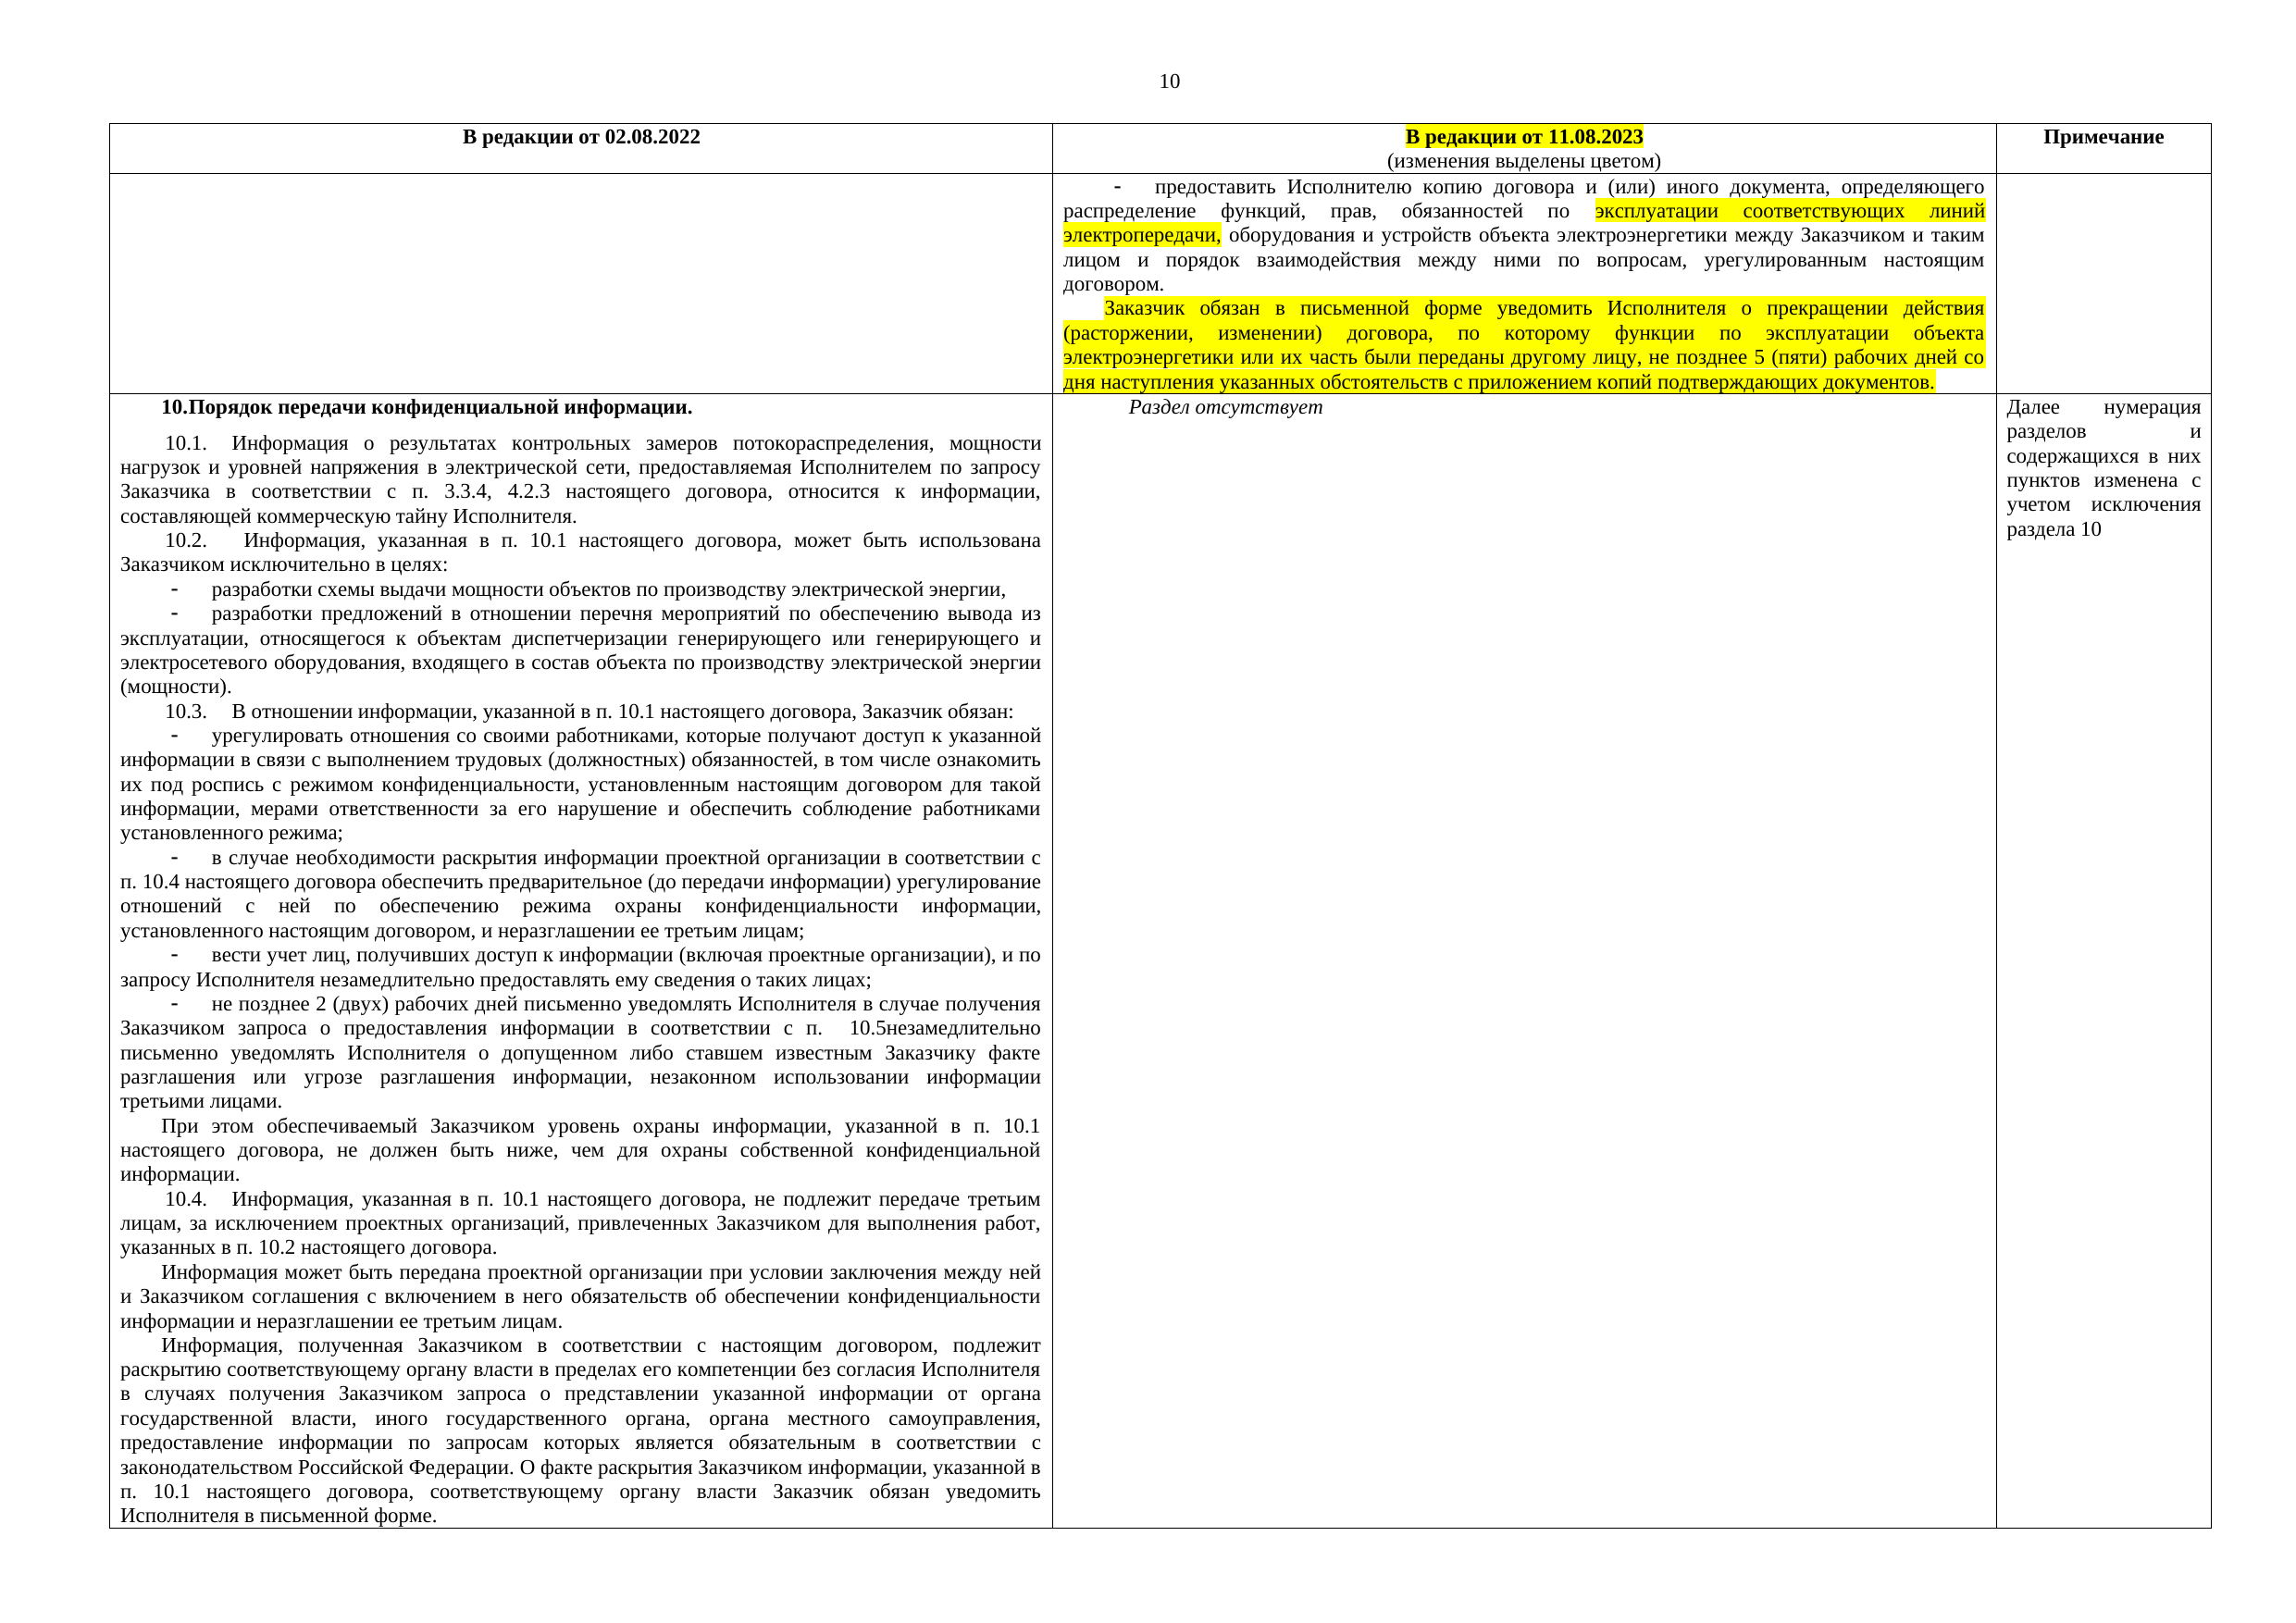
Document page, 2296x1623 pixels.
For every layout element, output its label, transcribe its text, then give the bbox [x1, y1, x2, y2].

table_cell Далее нумерация разделов и содержащихся в них пунктов изменена с учетом исключения раздела 10 [1997, 394, 2211, 1528]
table_cell [1997, 174, 2211, 393]
table_header Примечание [1997, 124, 2211, 173]
table_cell 10. Порядок передачи конфиденциальной информации. 10.1. Информация о результатах контрольных замеров потокораспределения, мощности нагрузок и уровней напряжения в электрической сети, предоставляемая Исполнителем по запросу Заказчика в соответствии с п. 3.3.4, 4.2.3 настоящего договора, относится к информации, составляющей коммерческую тайну Исполнителя. 10.2. Информация, указанная в п. 10.1 настоящего договора, может быть использована Заказчиком исключительно в целях: разработки схемы выдачи мощности объектов по производству электрической энергии, разработки предложений в отношении перечня мероприятий по обеспечению вывода из эксплуатации, относящегося к объектам диспетчеризации генерирующего или генерирующего и электросетевого оборудования, входящего в состав объекта по производству электрической энергии (мощности). 10.3. В отношении информации, указанной в п. 10.1 настоящего договора, Заказчик обязан: урегулировать отношения со своими работниками, которые получают доступ к указанной информации в связи с выполнением трудовых (должностных) обязанностей, в том числе ознакомить их под роспись с режимом конфиденциальности, установленным настоящим договором для такой информации, мерами ответственности за его нарушение и обеспечить соблюдение работниками установленного режима; в случае необходимости раскрытия информации проектной организации в соответствии с п. 10.4 настоящего договора обеспечить предварительное (до передачи информации) урегулирование отношений с ней по обеспечению режима охраны конфиденциальности информации, установленного настоящим договором, и неразглашении ее третьим лицам; вести учет лиц, получивших доступ к информации (включая проектные организации), и по запросу Исполнителя незамедлительно предоставлять ему сведения о таких лицах; не позднее 2 (двух) рабочих дней письменно уведомлять Исполнителя в случае получения Заказчиком запроса о предоставления информации в соответствии с п. 10.5незамедлительно письменно уведомлять Исполнителя о допущенном либо ставшем известным Заказчику факте разглашения или угрозе разглашения информации, незаконном использовании информации третьими лицами. При этом обеспечиваемый Заказчиком уровень охраны информации, указанной в п. 10.1 настоящего договора, не должен быть ниже, чем для охраны собственной конфиденциальной информации. 10.4. Информация, указанная в п. 10.1 настоящего договора, не подлежит передаче третьим лицам, за исключением проектных организаций, привлеченных Заказчиком для выполнения работ, указанных в п. 10.2 настоящего договора. Информация может быть передана проектной организации при условии заключения между ней и Заказчиком соглашения с включением в него обязательств об обеспечении конфиденциальности информации и неразглашении ее третьим лицам. Информация, полученная Заказчиком в соответствии с настоящим договором, подлежит раскрытию соответствующему органу власти в пределах его компетенции без согласия Исполнителя в случаях получения Заказчиком запроса о представлении указанной информации от органа государственной власти, иного государственного органа, органа местного самоуправления, предоставление информации по запросам которых является обязательным в соответствии с законодательством Российской Федерации. О факте раскрытия Заказчиком информации, указанной в п. 10.1 настоящего договора, соответствующему органу власти Заказчик обязан уведомить Исполнителя в письменной форме. [110, 394, 1052, 1528]
table_header В редакции от 02.08.2022 [110, 124, 1052, 173]
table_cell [1053, 174, 1996, 393]
table_header В редакции от 11.08.2023 (изменения выделены цветом) [1053, 124, 1996, 173]
table_cell Раздел отсутствует [1053, 394, 1996, 1528]
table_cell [110, 174, 1052, 393]
